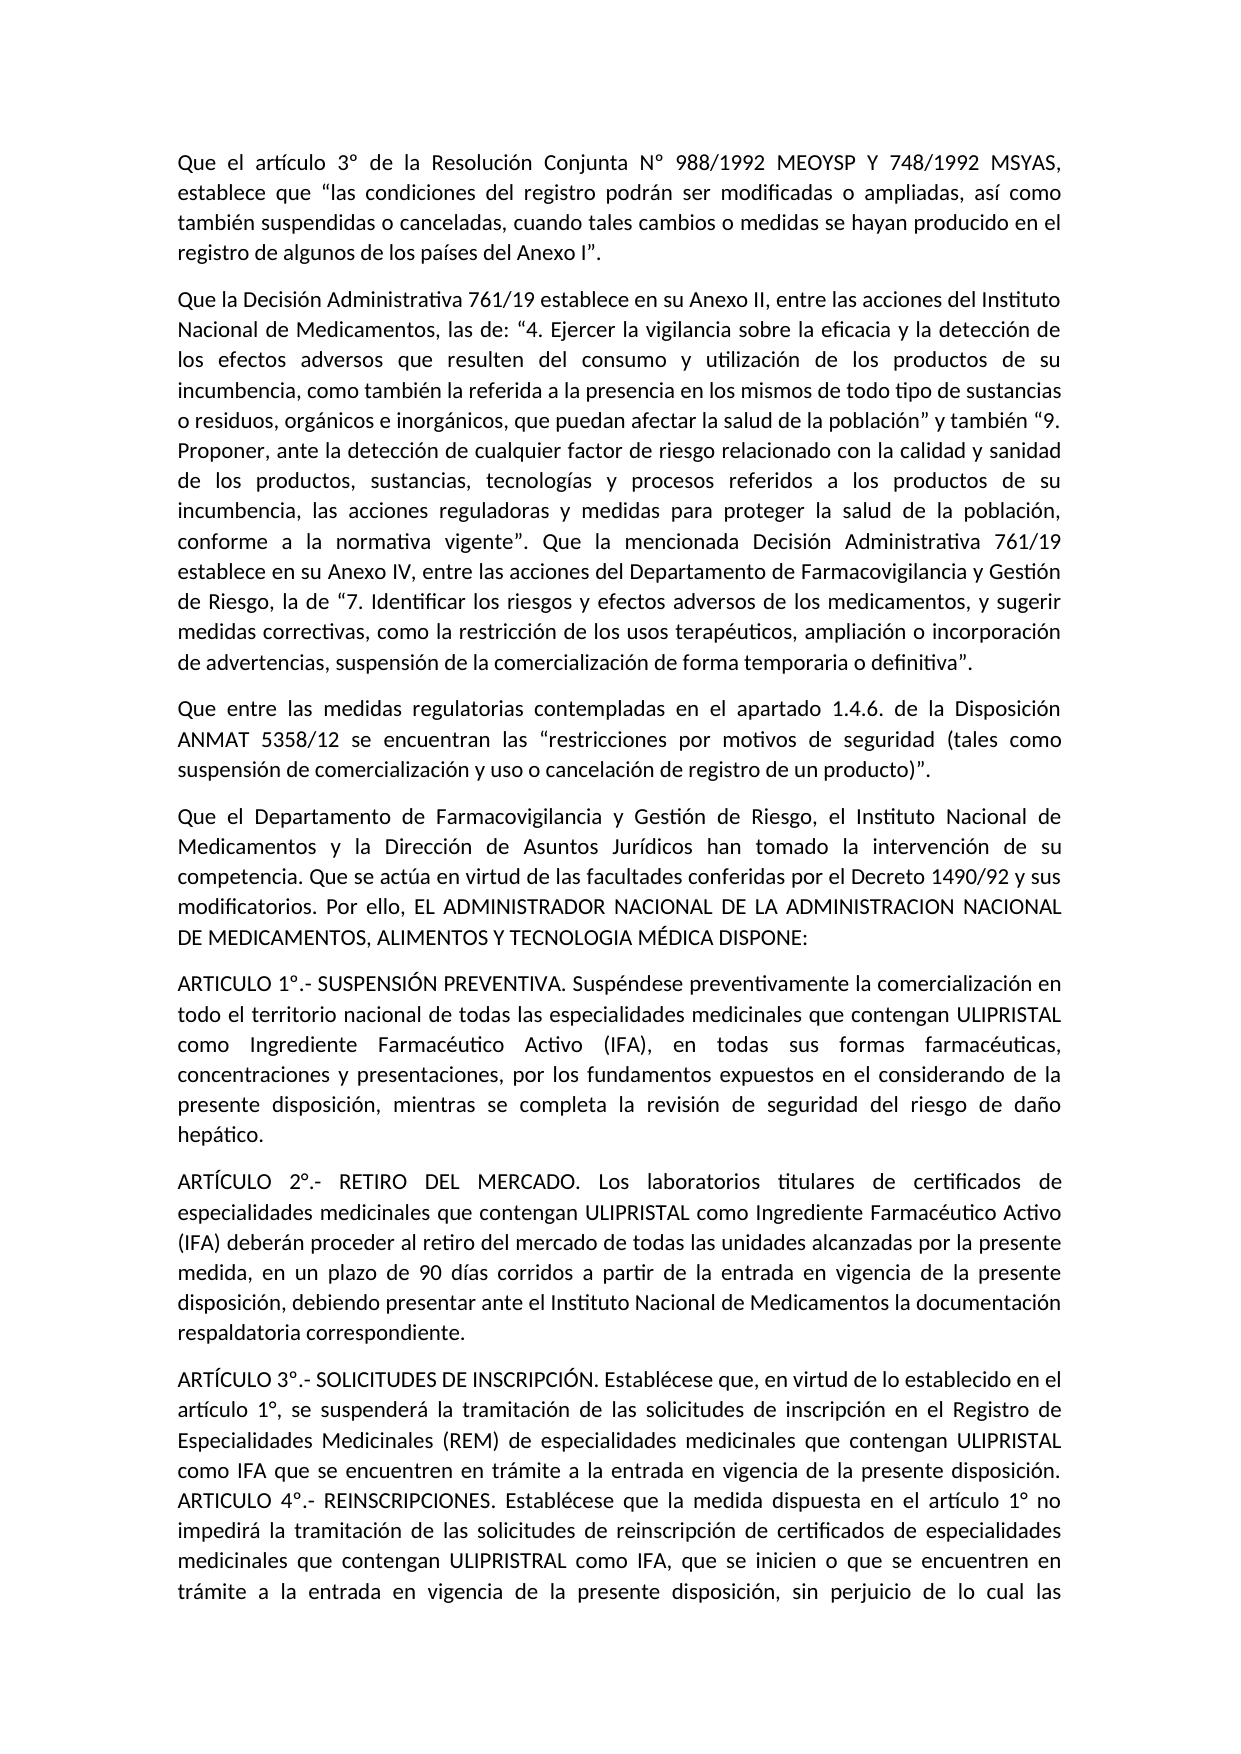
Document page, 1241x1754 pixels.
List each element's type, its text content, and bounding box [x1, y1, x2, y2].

text ARTÍCULO 2°.- RETIRO DEL MERCADO. Los laboratorios titulares de certificados de especialidades medicinales que contengan ULIPRISTAL como Ingrediente Farmacéutico Activo (IFA) deberán proceder al retiro del mercado de todas las unidades alcanzadas por la presente medida, en un plazo de 90 días corridos a partir de la entrada en vigencia de la presente disposición, debiendo presentar ante el Instituto Nacional de Medicamentos la documentación respaldatoria correspondiente. [177, 1167, 1063, 1346]
text ARTICULO 1º.- SUSPENSIÓN PREVENTIVA. Suspéndese preventivamente la comercialización en todo el territorio nacional de todas las especialidades medicinales que contengan ULIPRISTAL como Ingrediente Farmacéutico Activo (IFA), en todas sus formas farmacéuticas, concentraciones y presentaciones, por los fundamentos expuestos en el considerando de la presente disposición, mientras se completa la revisión de seguridad del riesgo de daño hepático. [177, 969, 1063, 1148]
text Que el artículo 3º de la Resolución Conjunta Nº 988/1992 MEOYSP Y 748/1992 MSYAS, establece que “las condiciones del registro podrán ser modificadas o ampliadas, así como también suspendidas o canceladas, cuando tales cambios o medidas se hayan producido en el registro de algunos de los países del Anexo I”. [177, 148, 1063, 266]
text Que la Decisión Administrativa 761/19 establece en su Anexo II, entre las acciones del Instituto Nacional de Medicamentos, las de: “4. Ejercer la vigilancia sobre la eficacia y la detección de los efectos adversos que resulten del consumo y utilización de los productos de su incumbencia, como también la referida a la presencia en los mismos de todo tipo de sustancias o residuos, orgánicos e inorgánicos, que puedan afectar la salud de la población” y también “9. Proponer, ante la detección de cualquier factor de riesgo relacionado con la calidad y sanidad de los productos, sustancias, tecnologías y procesos referidos a los productos de su incumbencia, las acciones reguladoras y medidas para proteger la salud de la población, conforme a la normativa vigente”. Que la mencionada Decisión Administrativa 761/19 establece en su Anexo IV, entre las acciones del Departamento de Farmacovigilancia y Gestión de Riesgo, la de “7. Identificar los riesgos y efectos adversos de los medicamentos, y sugerir medidas correctivas, como la restricción de los usos terapéuticos, ampliación o incorporación de advertencias, suspensión de la comercialización de forma temporaria o definitiva”. [177, 285, 1063, 676]
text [177, 1365, 1063, 1605]
text Que el Departamento de Farmacovigilancia y Gestión de Riesgo, el Instituto Nacional de Medicamentos y la Dirección de Asuntos Jurídicos han tomado la intervención de su competencia. Que se actúa en virtud de las facultades conferidas por el Decreto 1490/92 y sus modificatorios. Por ello, EL ADMINISTRADOR NACIONAL DE LA ADMINISTRACION NACIONAL DE MEDICAMENTOS, ALIMENTOS Y TECNOLOGIA MÉDICA DISPONE: [177, 802, 1063, 951]
text Que entre las medidas regulatorias contempladas en el apartado 1.4.6. de la Disposición ANMAT 5358/12 se encuentran las “restricciones por motivos de seguridad (tales como suspensión de comercialización y uso o cancelación de registro de un producto)”. [177, 694, 1063, 783]
